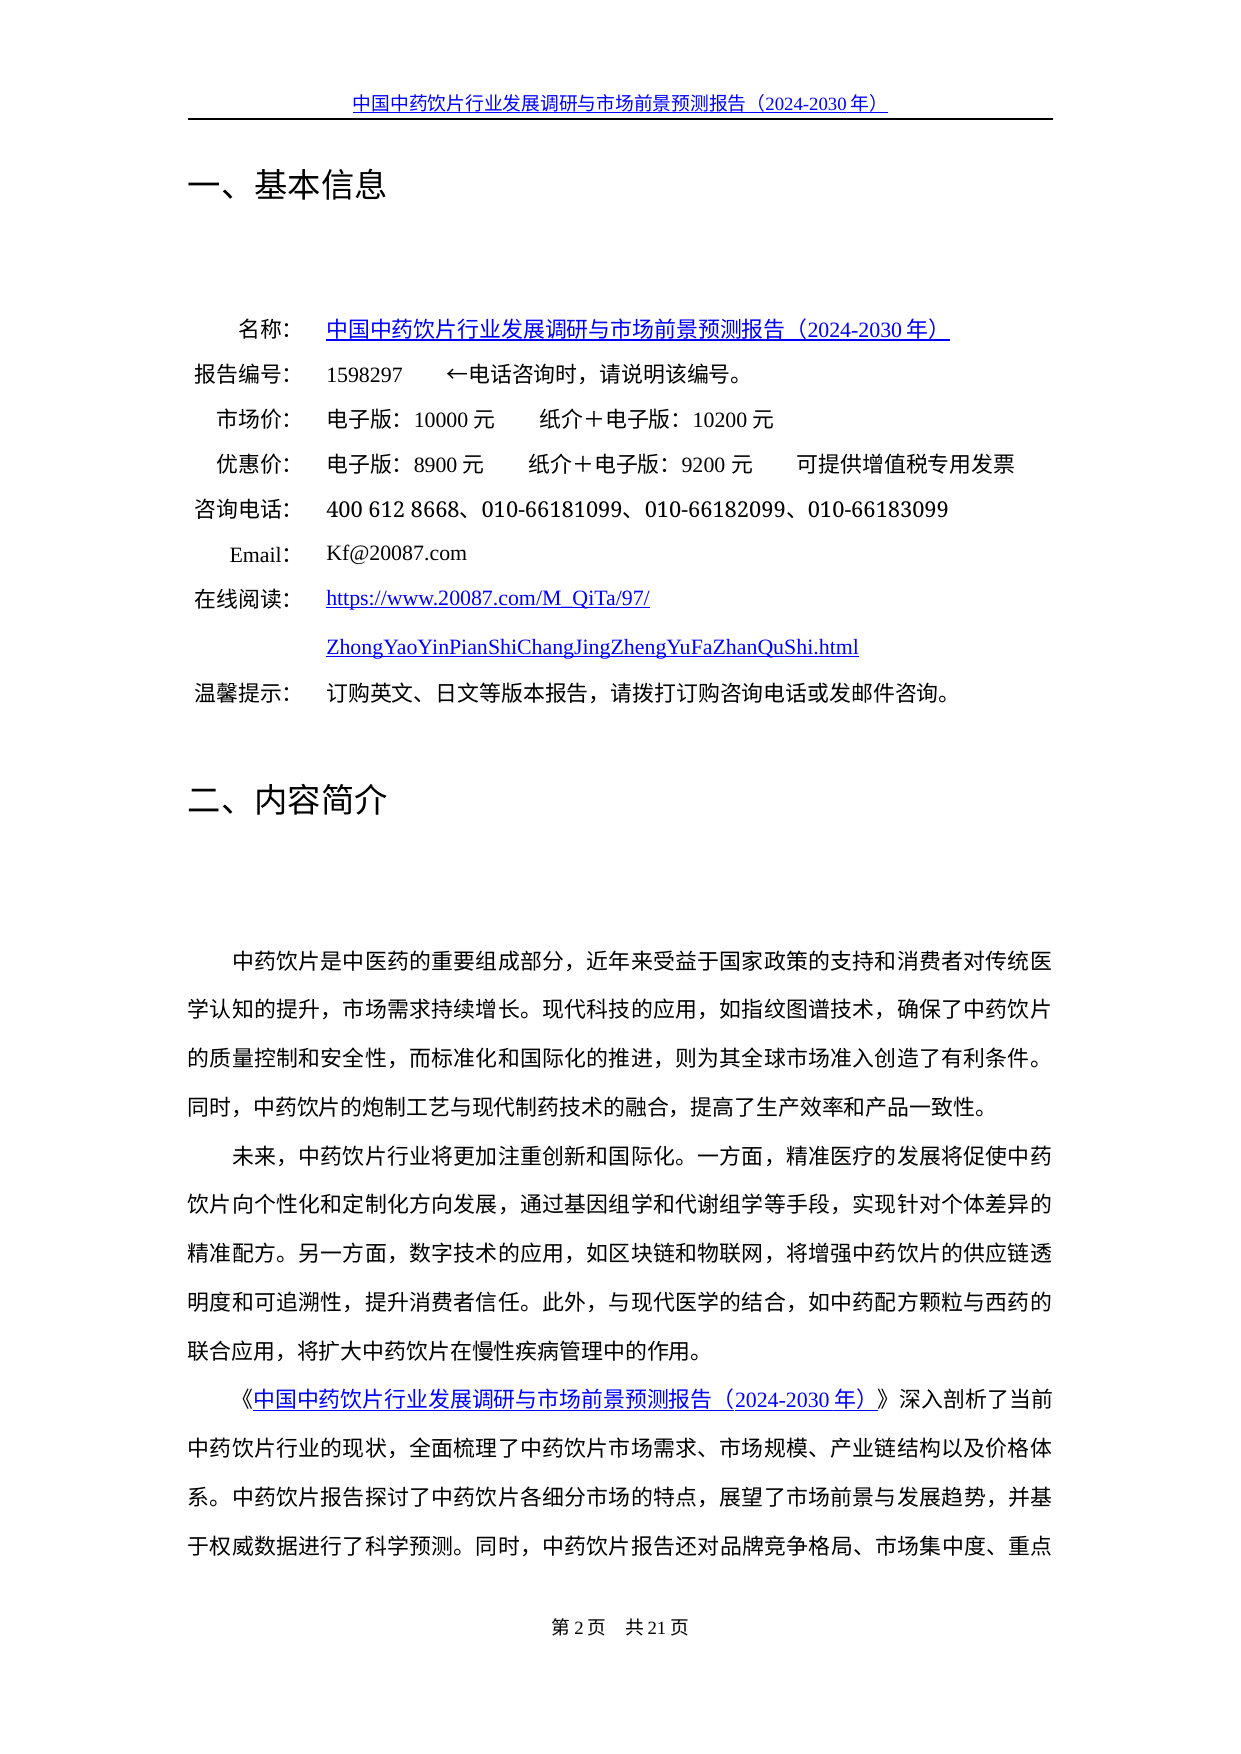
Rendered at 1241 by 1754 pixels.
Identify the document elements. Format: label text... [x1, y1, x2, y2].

table_cell 咨询电话： [167, 492, 315, 537]
table_header 名称： [167, 312, 315, 357]
table_header 中国中药饮片行业发展调研与市场前景预测报告（2024-2030年） [315, 312, 1073, 357]
table_cell 400 612 8668、010-66181099、010-66182099、010-66183099 [315, 492, 1073, 537]
table_cell 在线阅读： [167, 582, 315, 675]
table_cell 1598297 ←电话咨询时，请说明该编号。 [315, 357, 1073, 402]
table_cell 市场价： [167, 402, 315, 447]
table_cell 温馨提示： [167, 675, 315, 720]
table_cell Kf@20087.com [315, 537, 1073, 582]
table_cell 电子版：10000 元 纸介＋电子版：10200 元 [315, 402, 1073, 447]
table_cell 报告编号： [167, 357, 315, 402]
table_cell 优惠价： [167, 447, 315, 492]
title 二、内容简介 [187, 766, 1053, 831]
table_cell Email： [167, 537, 315, 582]
table_cell 订购英文、日文等版本报告，请拨打订购咨询电话或发邮件咨询。 [315, 675, 1073, 720]
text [187, 943, 1053, 1561]
table_cell 电子版：8900 元 纸介＋电子版：9200 元 可提供增值税专用发票 [315, 447, 1073, 492]
title 一、基本信息 [187, 150, 1053, 215]
table_cell [315, 582, 1073, 675]
